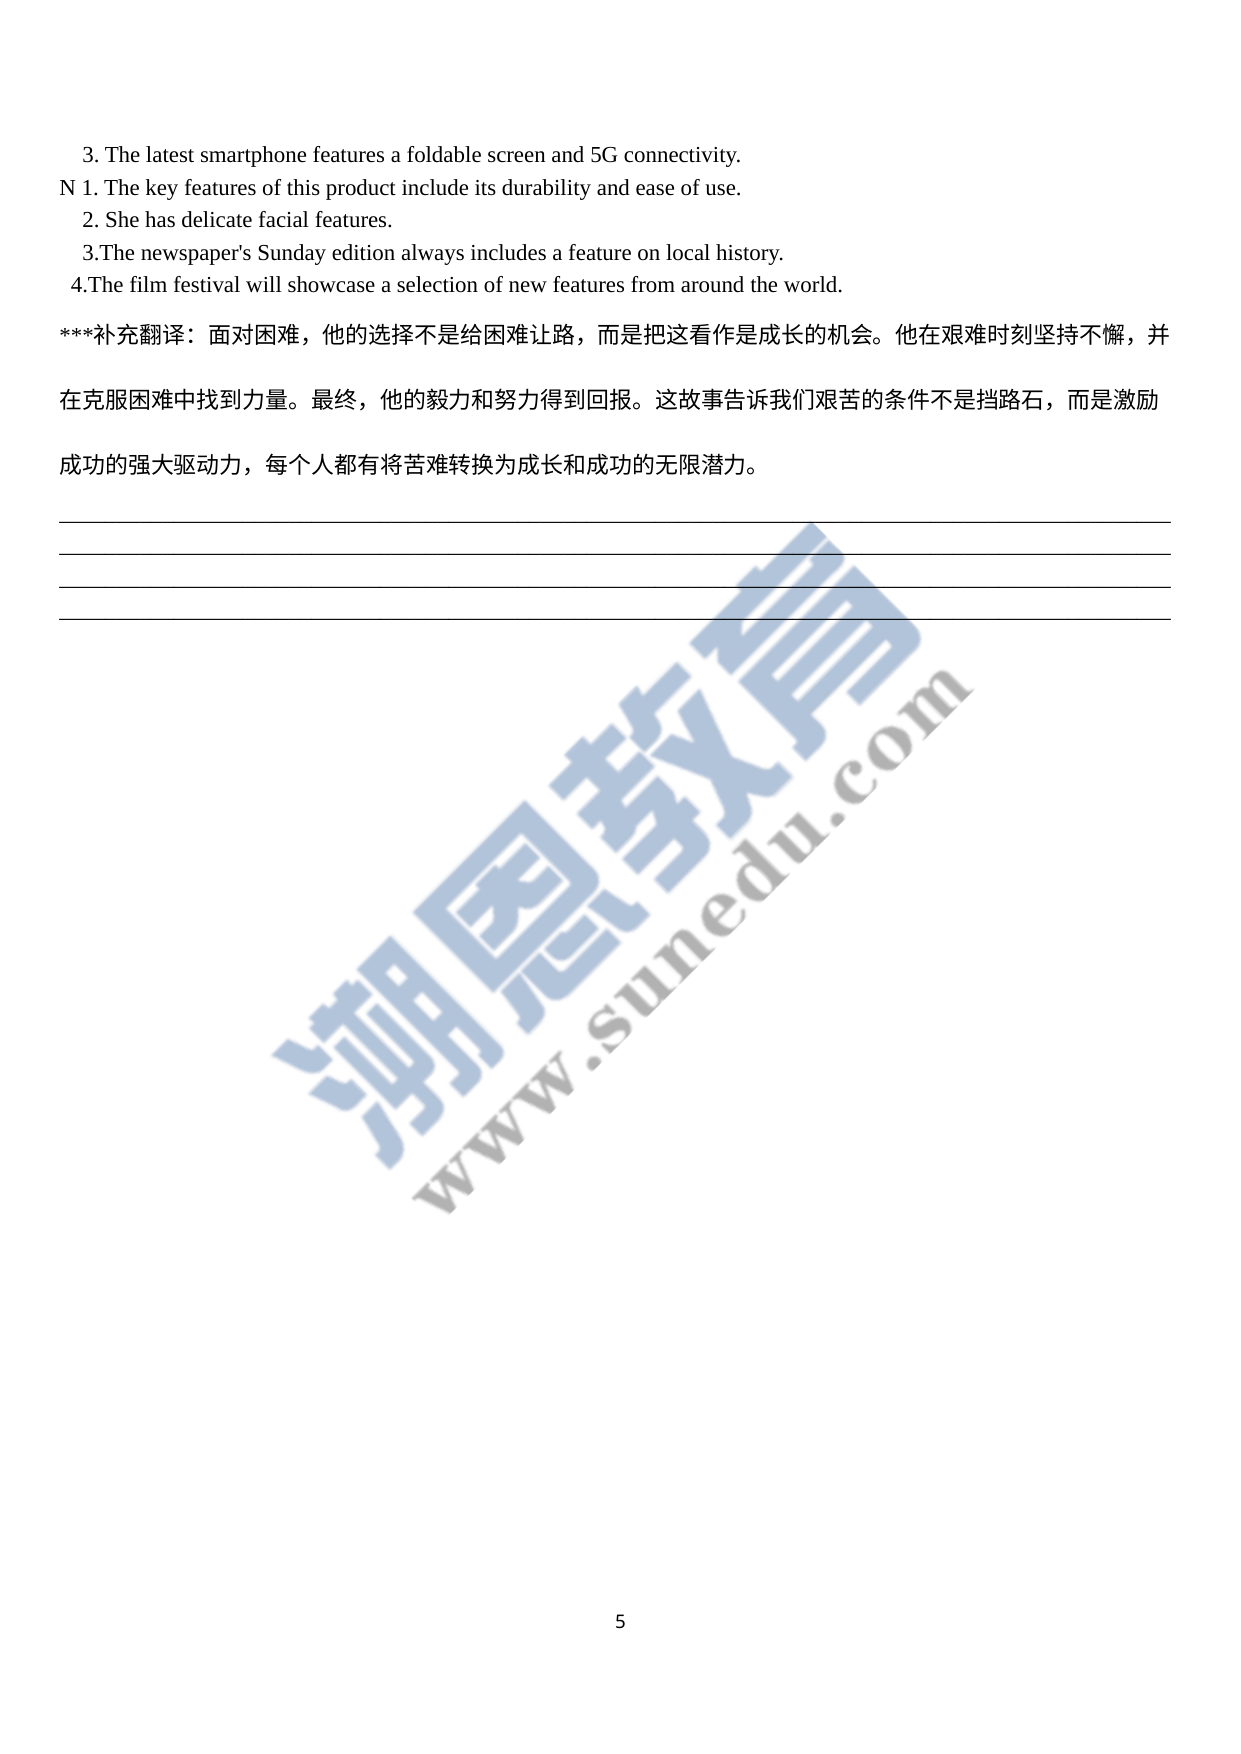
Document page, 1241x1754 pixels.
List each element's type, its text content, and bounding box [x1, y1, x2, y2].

text 2. She has delicate facial features. [59, 203, 1181, 236]
text 3.The newspaper's Sunday edition always includes a feature on local history. [59, 236, 1181, 268]
text N 1. The key features of this product include its durability and ease of use. [59, 171, 1181, 203]
text ***补充翻译：面对困难，他的选择不是给困难让路，而是把这看作是成长的机会。他在艰难时刻坚持不懈，并在克服困难中找到力量。最终，他的毅力和努力得到回报。这故事告诉我们艰苦的条件不是挡路石，而是激励成功的强大驱动力，每个人都有将苦难转换为成长和成功的无限潜力。 [59, 301, 1181, 496]
text 3. The latest smartphone features a foldable screen and 5G connectivity. [59, 138, 1181, 171]
text _________________________________________________________________________________________________ [59, 593, 1181, 626]
text _________________________________________________________________________________________________ [59, 561, 1181, 593]
text _________________________________________________________________________________________________ [59, 496, 1181, 528]
text 4.The film festival will showcase a selection of new features from around the world. [59, 268, 1181, 301]
picture [187, 626, 1053, 1482]
text _________________________________________________________________________________________________ [59, 528, 1181, 561]
